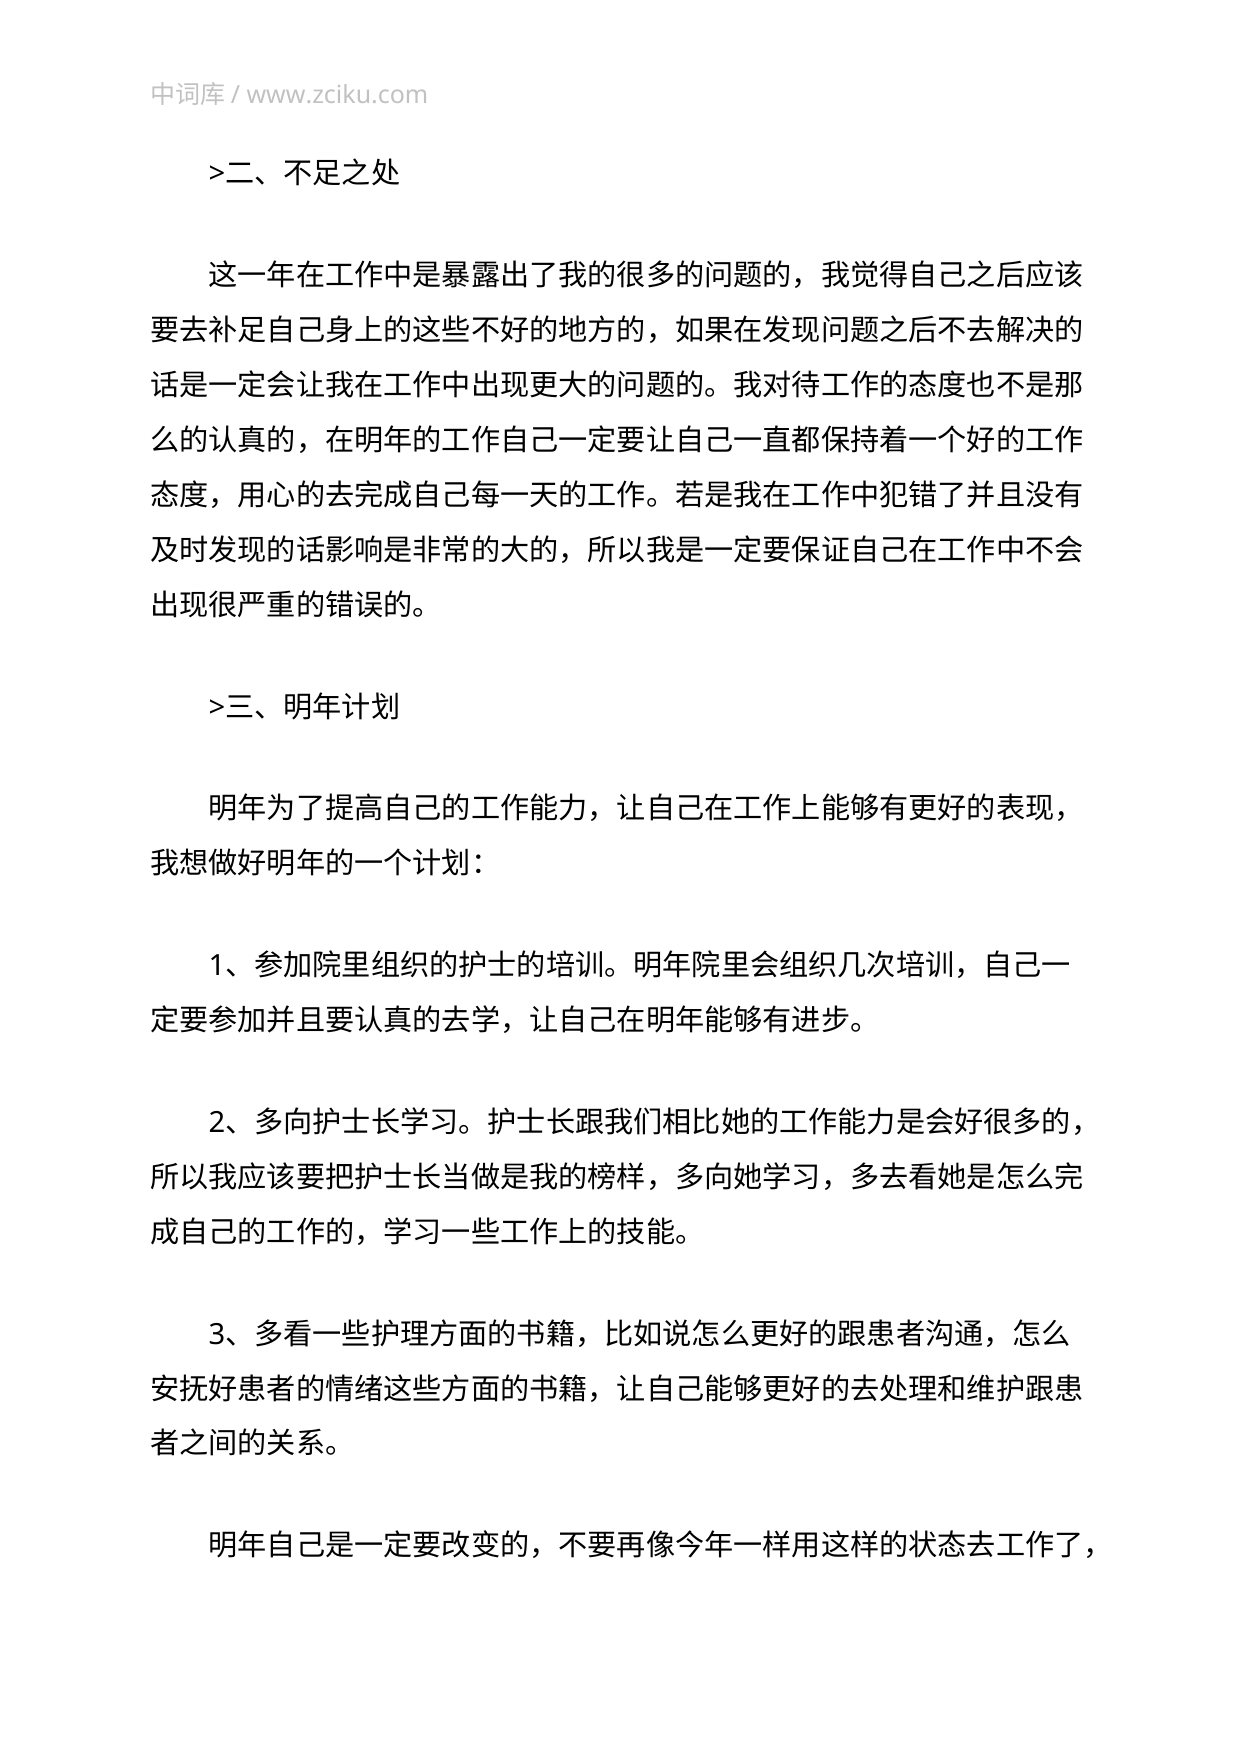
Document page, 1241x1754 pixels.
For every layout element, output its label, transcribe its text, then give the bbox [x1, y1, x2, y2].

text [150, 1522, 1090, 1564]
text 明年为了提高自己的工作能力，让自己在工作上能够有更好的表现，我想做好明年的一个计划： [150, 785, 1090, 882]
text 这一年在工作中是暴露出了我的很多的问题的，我觉得自己之后应该要去补足自己身上的这些不好的地方的，如果在发现问题之后不去解决的话是一定会让我在工作中出现更大的问题的。我对待工作的态度也不是那么的认真的，在明年的工作自己一定要让自己一直都保持着一个好的工作态度，用心的去完成自己每一天的工作。若是我在工作中犯错了并且没有及时发现的话影响是非常的大的，所以我是一定要保证自己在工作中不会出现很严重的错误的。 [150, 252, 1090, 624]
text 2、多向护士长学习。护士长跟我们相比她的工作能力是会好很多的，所以我应该要把护士长当做是我的榜样，多向她学习，多去看她是怎么完成自己的工作的，学习一些工作上的技能。 [150, 1098, 1090, 1251]
text >二、不足之处 [150, 150, 1090, 192]
text 3、多看一些护理方面的书籍，比如说怎么更好的跟患者沟通，怎么安抚好患者的情绪这些方面的书籍，让自己能够更好的去处理和维护跟患者之间的关系。 [150, 1310, 1090, 1462]
text 1、参加院里组织的护士的培训。明年院里会组织几次培训，自己一定要参加并且要认真的去学，让自己在明年能够有进步。 [150, 942, 1090, 1039]
text >三、明年计划 [150, 683, 1090, 726]
